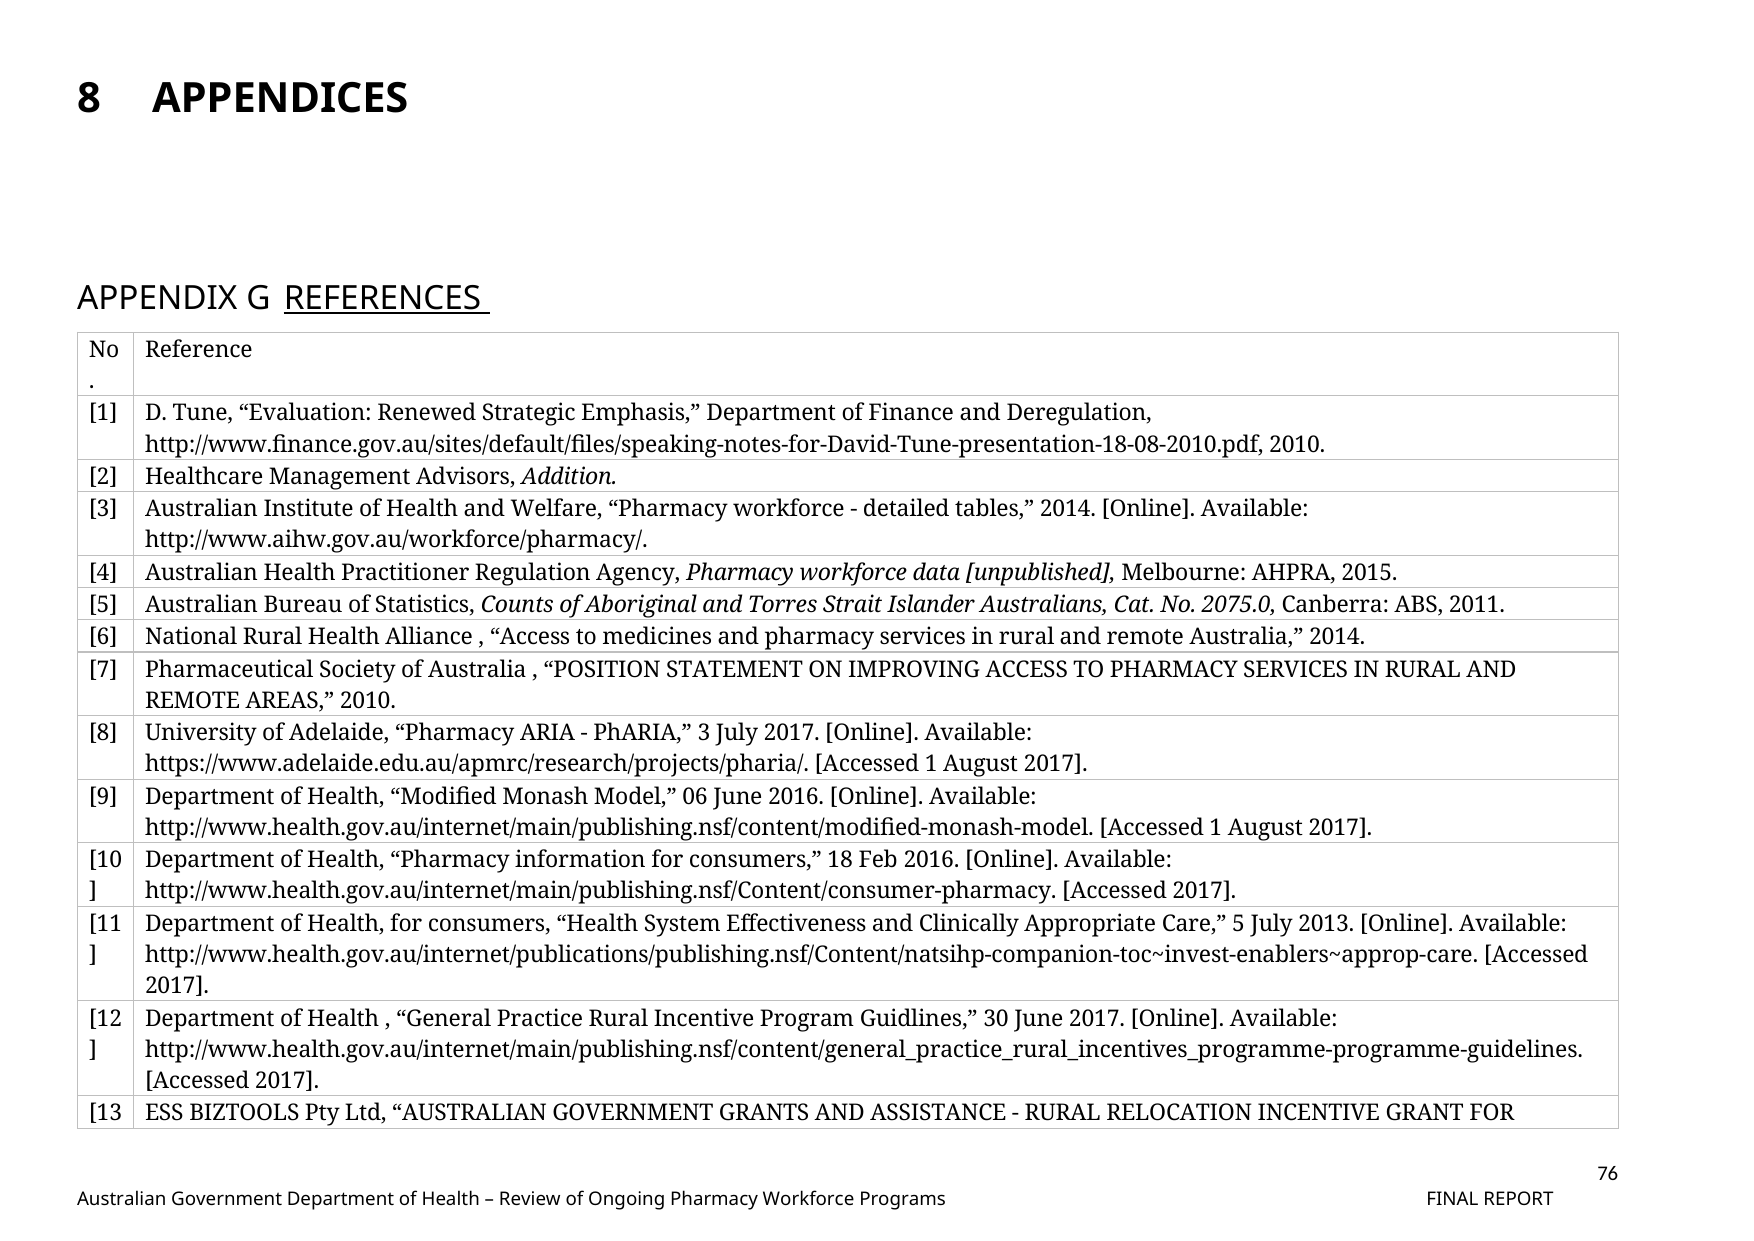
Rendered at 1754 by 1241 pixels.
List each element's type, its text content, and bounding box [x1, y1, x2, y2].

table_cell [1] [78, 396, 133, 459]
table_cell Department of Health, “Pharmacy information for consumers,” 18 Feb 2016. [Online]. Available: http://www.health.gov.au/internet/main/publishing.nsf/Content/consumer-pharmacy. [Accessed 2017]. [134, 843, 1618, 906]
table_cell D. Tune, “Evaluation: Renewed Strategic Emphasis,” Department of Finance and Deregulation, http://www.finance.gov.au/sites/default/files/speaking-notes-for-David-Tune-presentation-18-08-2010.pdf, 2010. [134, 396, 1618, 459]
table_cell Healthcare Management Advisors, Addition. [134, 460, 1618, 491]
table_header No. [78, 333, 133, 395]
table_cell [134, 1096, 1618, 1127]
table_cell Department of Health , “General Practice Rural Incentive Program Guidlines,” 30 June 2017. [Online]. Available: http://www.health.gov.au/internet/main/publishing.nsf/content/general_practice_rural_incentives_programme-programme-guidelines. [Accessed 2017]. [134, 1001, 1618, 1095]
table_cell [10] [78, 843, 133, 906]
table_cell Pharmaceutical Society of Australia , “POSITION STATEMENT ON IMPROVING ACCESS TO PHARMACY SERVICES IN RURAL AND REMOTE AREAS,” 2010. [134, 653, 1618, 715]
table_cell Department of Health, “Modified Monash Model,” 06 June 2016. [Online]. Available: http://www.health.gov.au/internet/main/publishing.nsf/content/modified-monash-model. [Accessed 1 August 2017]. [134, 780, 1618, 842]
table_cell [11] [78, 907, 133, 1000]
table_cell [13] [78, 1096, 133, 1127]
table_cell National Rural Health Alliance , “Access to medicines and pharmacy services in rural and remote Australia,” 2014. [134, 620, 1618, 651]
table_cell Department of Health, for consumers, “Health System Effectiveness and Clinically Appropriate Care,” 5 July 2013. [Online]. Available: http://www.health.gov.au/internet/publications/publishing.nsf/Content/natsihp-companion-toc~invest-enablers~approp-care. [Accessed 2017]. [134, 907, 1618, 1000]
table_cell [9] [78, 780, 133, 842]
table_cell Australian Health Practitioner Regulation Agency, Pharmacy workforce data [unpublished], Melbourne: AHPRA, 2015. [134, 556, 1618, 587]
table_cell [2] [78, 460, 133, 491]
table_cell [5] [78, 588, 133, 619]
table_cell [8] [78, 716, 133, 778]
table_cell University of Adelaide, “Pharmacy ARIA - PhARIA,” 3 July 2017. [Online]. Available: https://www.adelaide.edu.au/apmrc/research/projects/pharia/. [Accessed 1 August 2017]. [134, 716, 1618, 778]
table_cell Australian Bureau of Statistics, Counts of Aboriginal and Torres Strait Islander Australians, Cat. No. 2075.0, Canberra: ABS, 2011. [134, 588, 1618, 619]
table_cell [3] [78, 492, 133, 554]
subtitle References [77, 274, 1618, 319]
table_cell [12] [78, 1001, 133, 1095]
table_cell Australian Institute of Health and Welfare, “Pharmacy workforce - detailed tables,” 2014. [Online]. Available: http://www.aihw.gov.au/workforce/pharmacy/. [134, 492, 1618, 554]
table_cell [7] [78, 653, 133, 715]
table_header Reference [134, 333, 1618, 395]
table_cell [4] [78, 556, 133, 587]
table_cell [6] [78, 620, 133, 651]
